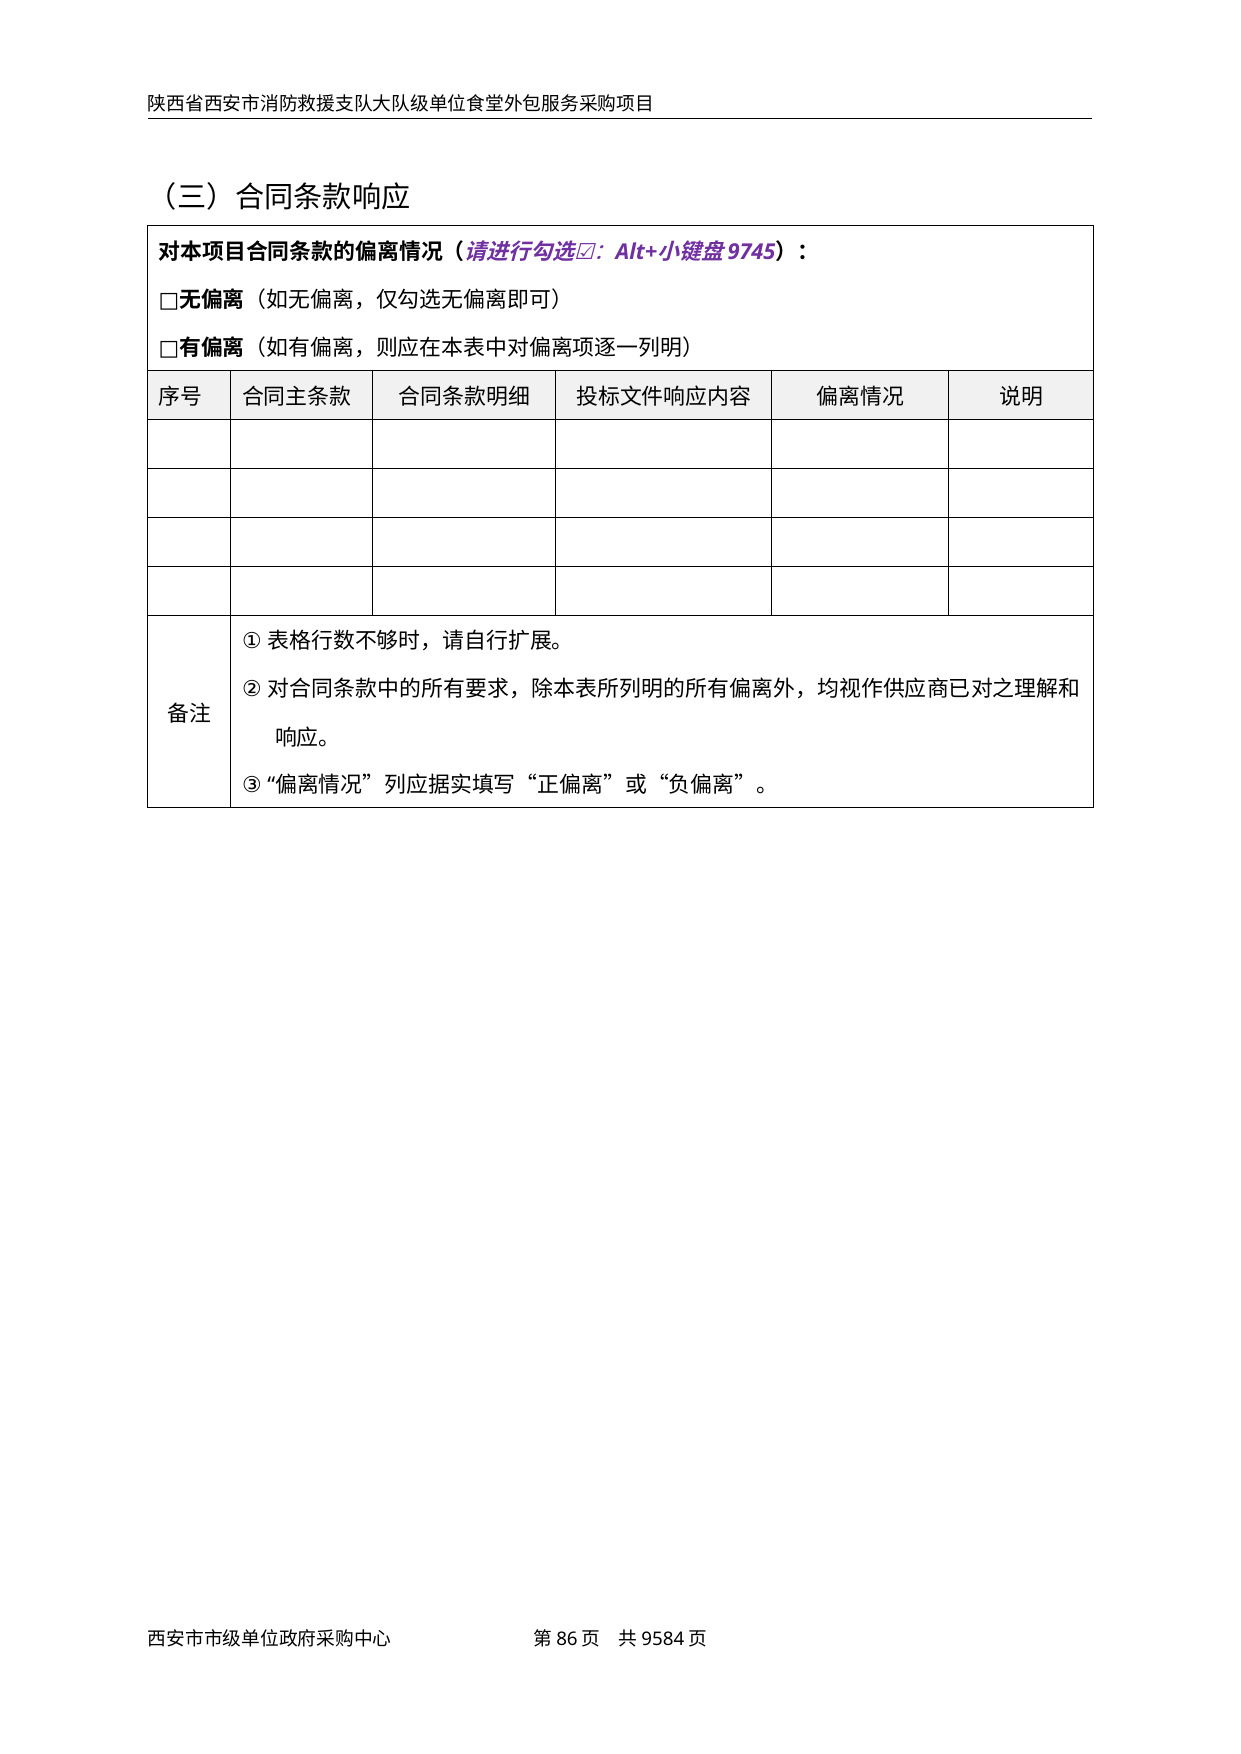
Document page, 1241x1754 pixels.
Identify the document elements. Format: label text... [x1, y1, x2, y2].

text （三）合同条款响应 [148, 171, 1092, 219]
table_cell [148, 567, 230, 614]
table_cell [231, 567, 372, 614]
table_cell [231, 469, 372, 517]
table_cell [373, 518, 555, 566]
table_cell [373, 420, 555, 468]
table_cell [373, 469, 555, 517]
table_cell [231, 420, 372, 468]
table_cell 偏离情况 [772, 371, 948, 419]
table_cell [231, 518, 372, 566]
table_cell [949, 518, 1093, 566]
table_cell [556, 420, 771, 468]
table_cell [949, 567, 1093, 614]
table_cell 说明 [949, 371, 1093, 419]
table_cell 合同主条款 [231, 371, 372, 419]
table_header 对本项目合同条款的偏离情况（请进行勾选☑：Alt+小键盘9745）： □无偏离（如无偏离，仅勾选无偏离即可） □有偏离（如有偏离，则应在本表中对偏离项逐一列明） [148, 226, 1093, 370]
table_cell 备注 [148, 616, 230, 807]
table_cell [949, 420, 1093, 468]
table_cell [556, 567, 771, 614]
table_cell [772, 469, 948, 517]
table_cell [772, 567, 948, 614]
table_cell [772, 420, 948, 468]
table_cell 投标文件响应内容 [556, 371, 771, 419]
table_cell [949, 469, 1093, 517]
table_cell [148, 469, 230, 517]
table_cell [148, 420, 230, 468]
table_cell [556, 518, 771, 566]
table_cell [772, 518, 948, 566]
table_cell [148, 518, 230, 566]
table_cell [556, 469, 771, 517]
table_cell 合同条款明细 [373, 371, 555, 419]
table_cell ① 表格行数不够时，请自行扩展。 ② 对合同条款中的所有要求，除本表所列明的所有偏离外，均视作供应商已对之理解和响应。 ③ “偏离情况”列应据实填写“正偏离”或“负偏离”。 [231, 616, 1093, 807]
table_cell 序号 [148, 371, 230, 419]
table_cell [373, 567, 555, 614]
